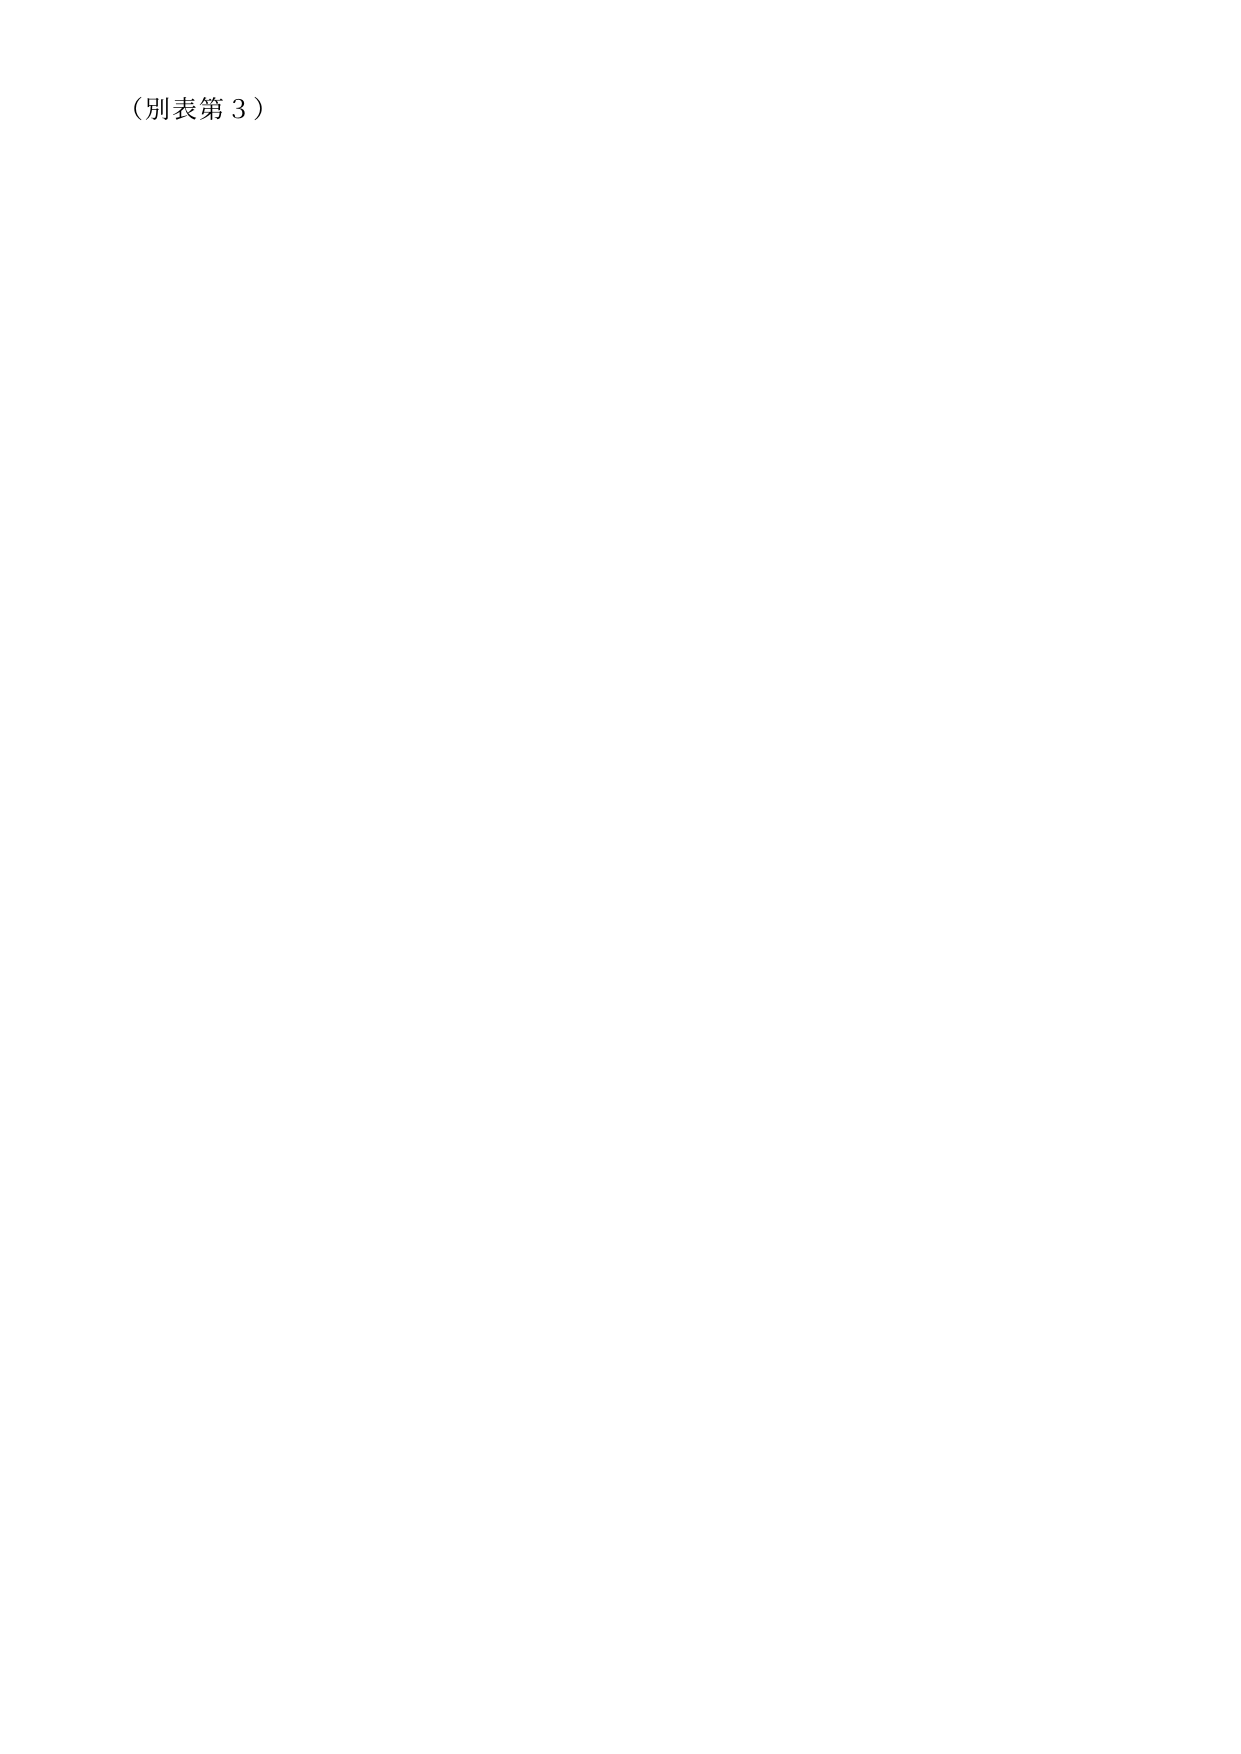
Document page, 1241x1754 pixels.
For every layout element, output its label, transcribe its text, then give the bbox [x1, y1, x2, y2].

text （別表第３） [118, 89, 1122, 127]
